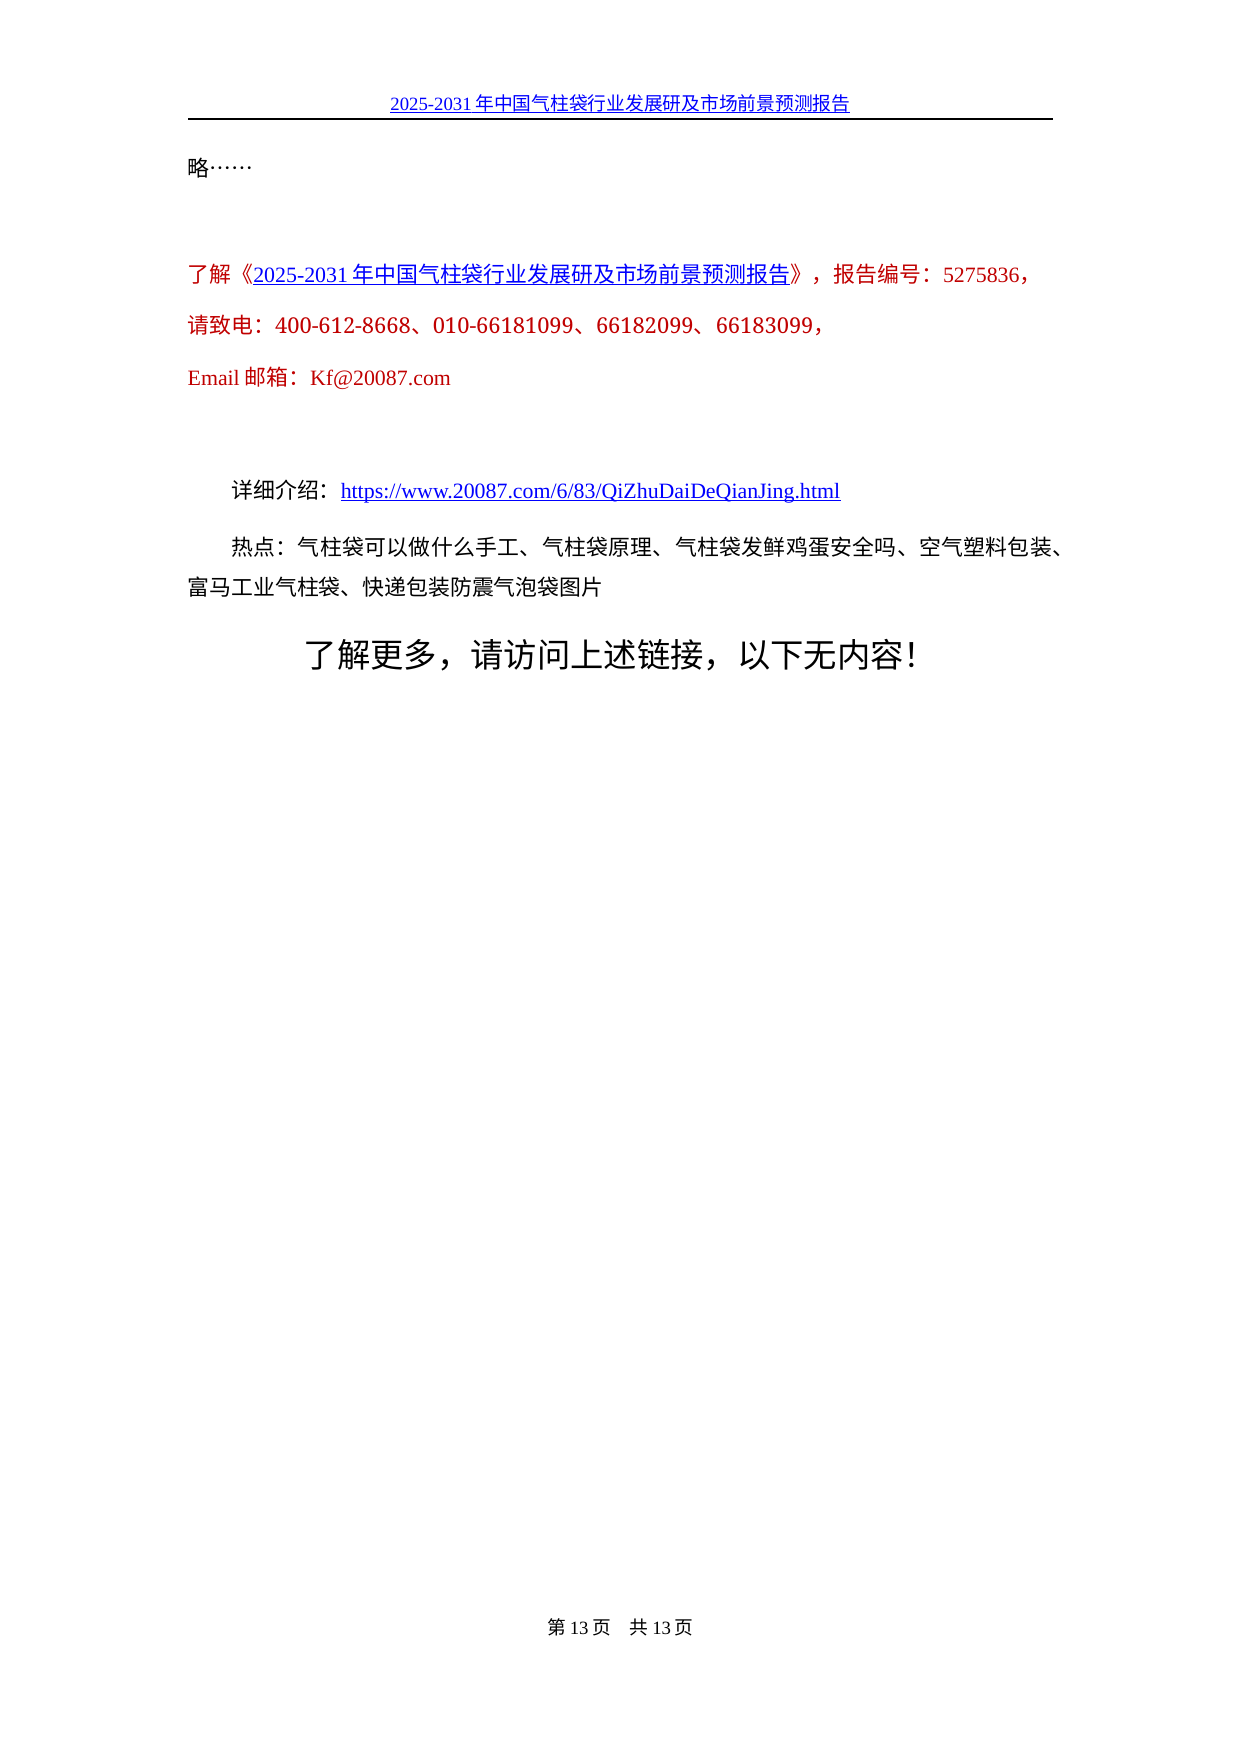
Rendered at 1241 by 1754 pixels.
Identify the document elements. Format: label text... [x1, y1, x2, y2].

text 了解《2025-2031年中国气柱袋行业发展研及市场前景预测报告》，报告编号：5275836， [187, 257, 1053, 289]
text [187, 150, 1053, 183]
text 请致电：400-612-8668、010-66181099、66182099、66183099， [187, 308, 1053, 341]
title 了解更多，请访问上述链接，以下无内容！ [187, 620, 1053, 685]
text 详细介绍：https://www.20087.com/6/83/QiZhuDaiDeQianJing.html [187, 473, 1053, 505]
text Email邮箱：Kf@20087.com [187, 360, 1053, 392]
text 热点：气柱袋可以做什么手工、气柱袋原理、气柱袋发鲜鸡蛋安全吗、空气塑料包装、富马工业气柱袋、快递包装防震气泡袋图片 [187, 529, 1053, 602]
